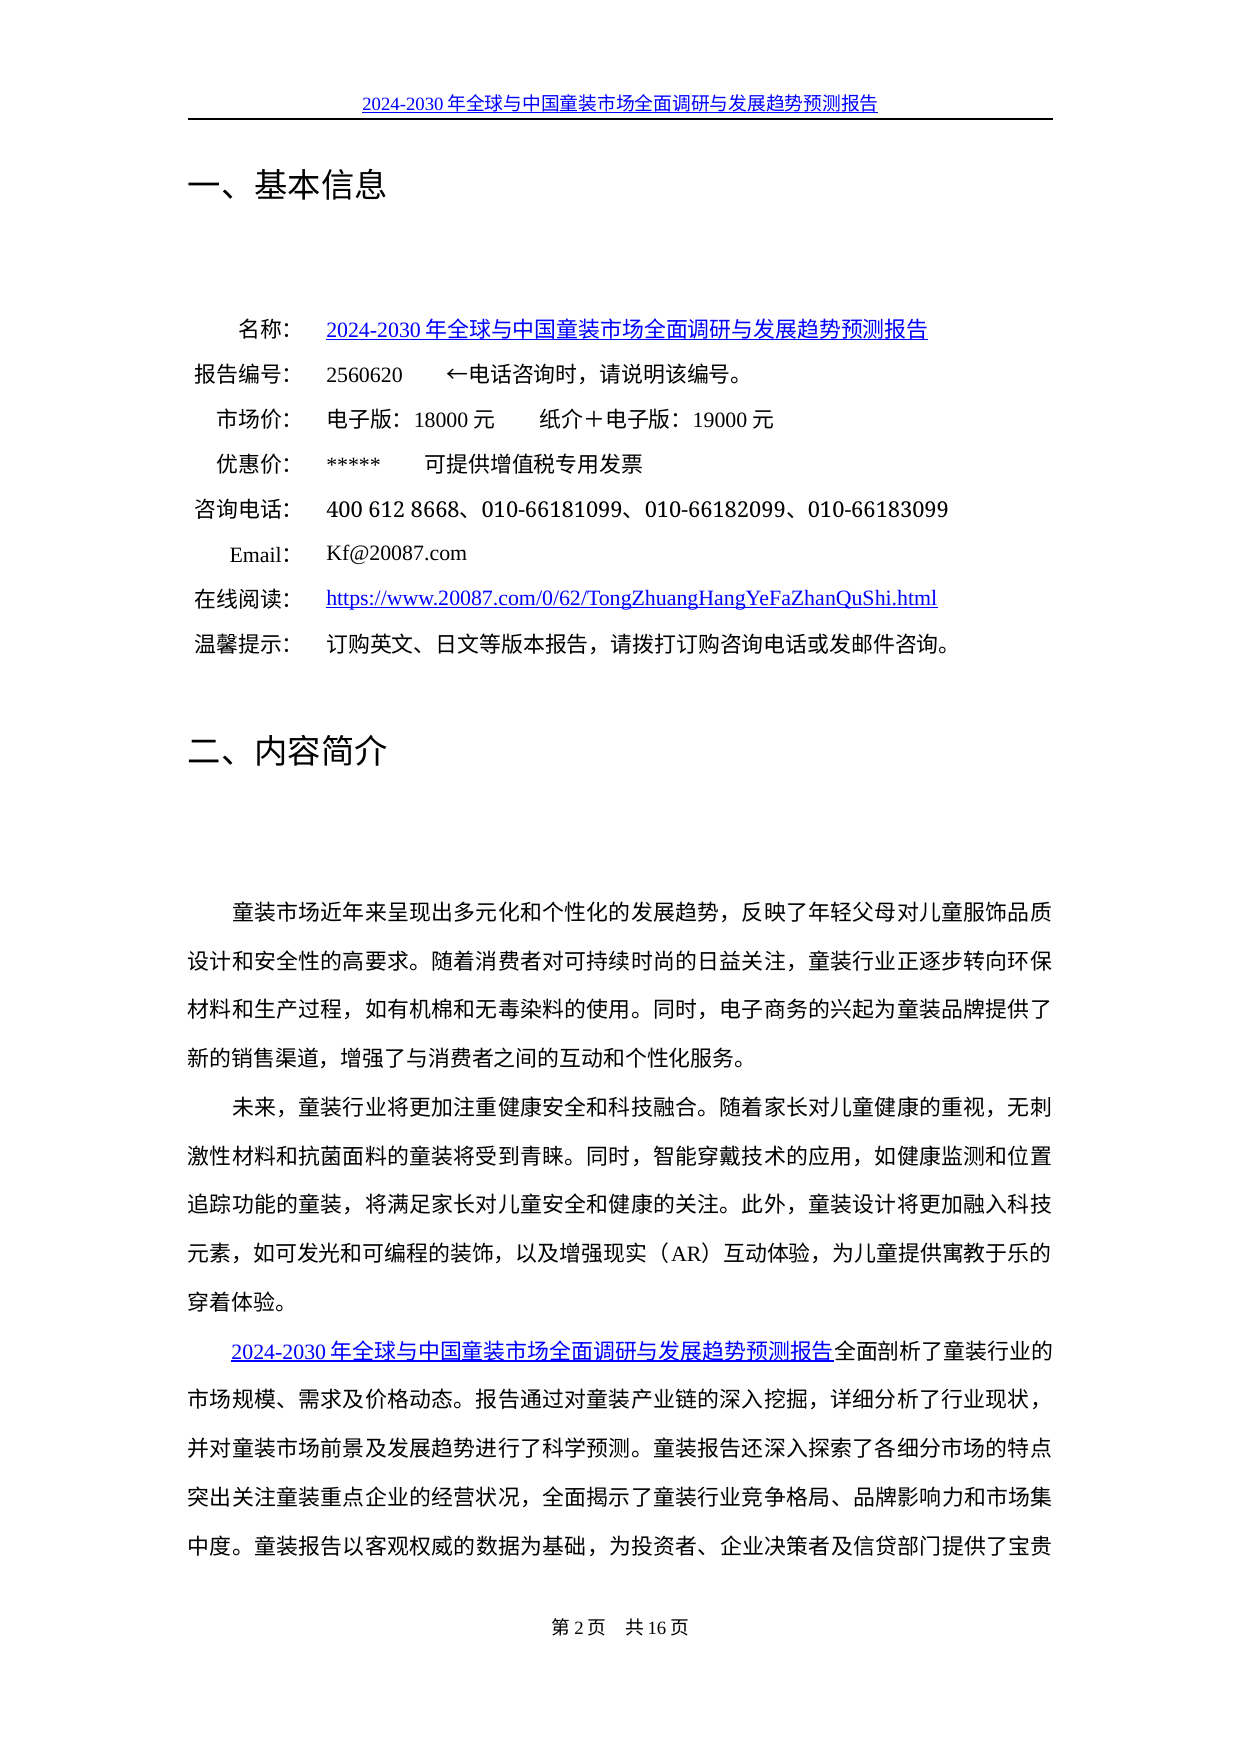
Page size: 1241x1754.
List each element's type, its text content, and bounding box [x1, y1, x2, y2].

table_cell ***** 可提供增值税专用发票 [315, 447, 1073, 492]
title 二、内容简介 [187, 717, 1053, 782]
table_cell 电子版：18000 元 纸介＋电子版：19000 元 [315, 402, 1073, 447]
table_cell 2560620 ←电话咨询时，请说明该编号。 [315, 357, 1073, 402]
title 一、基本信息 [187, 150, 1053, 215]
table_cell 400 612 8668、010-66181099、010-66182099、010-66183099 [315, 492, 1073, 537]
table_header 名称： [167, 312, 315, 357]
table_cell [315, 582, 1073, 627]
table_cell Email： [167, 537, 315, 582]
table_cell 咨询电话： [167, 492, 315, 537]
table_cell 报告编号： [167, 357, 315, 402]
table_cell 优惠价： [167, 447, 315, 492]
table_cell 温馨提示： [167, 627, 315, 672]
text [187, 894, 1053, 1561]
table_cell Kf@20087.com [315, 537, 1073, 582]
table_cell 市场价： [167, 402, 315, 447]
table_header 2024-2030年全球与中国童装市场全面调研与发展趋势预测报告 [315, 312, 1073, 357]
table_cell 订购英文、日文等版本报告，请拨打订购咨询电话或发邮件咨询。 [315, 627, 1073, 672]
table_cell 在线阅读： [167, 582, 315, 627]
